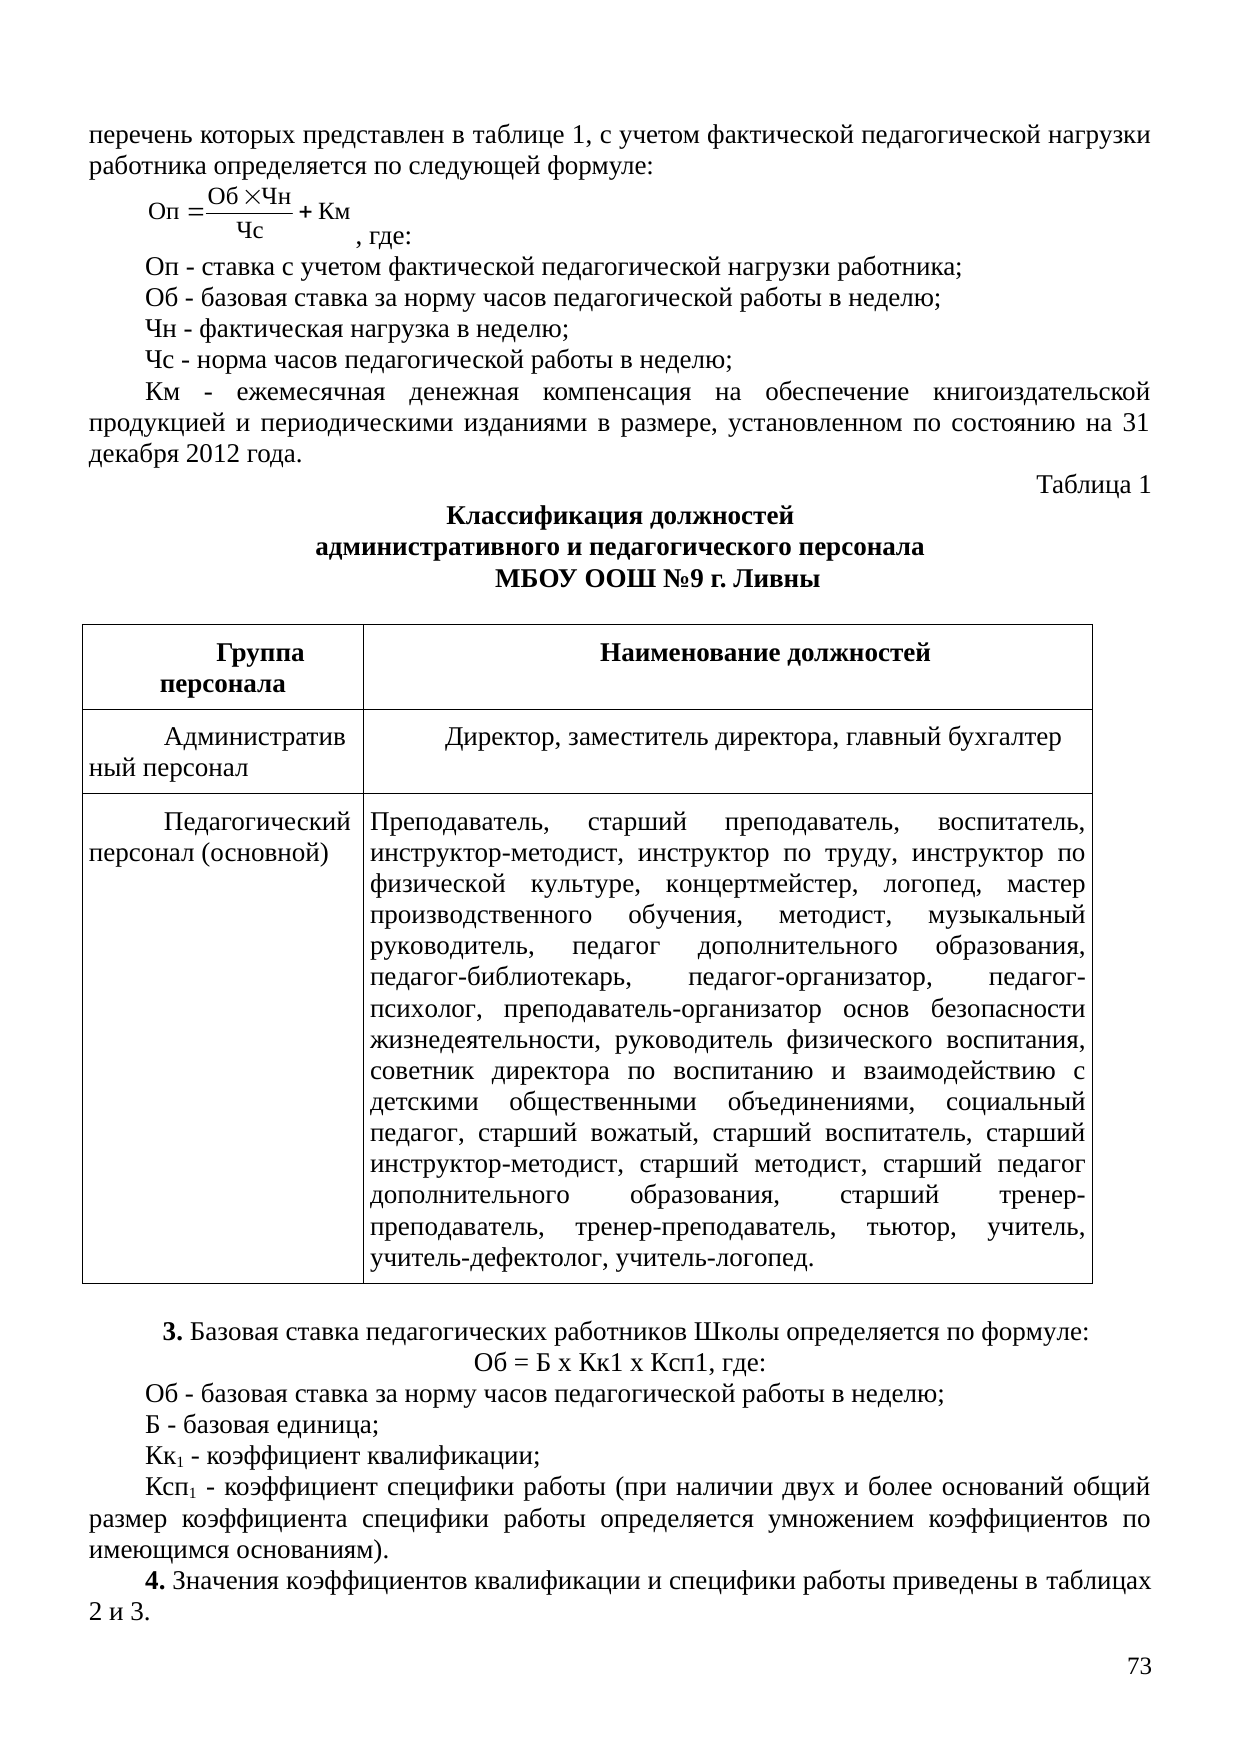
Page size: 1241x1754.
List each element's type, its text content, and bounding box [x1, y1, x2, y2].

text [89, 118, 1152, 180]
text , где: [89, 180, 1152, 250]
table_cell Преподаватель, старший преподаватель, воспитатель, инструктор-методист, инструктор по труду, инструктор по физической культуре, концертмейстер, логопед, мастер производственного обучения, методист, музыкальный руководитель, педагог дополнительного образования, педагог-библиотекарь, педагог-организатор, педагог-психолог, преподаватель-организатор основ безопасности жизнедеятельности, руководитель физического воспитания, советник директора по воспитанию и взаимодействию с детскими общественными объединениями, социальный педагог, старший вожатый, старший воспитатель, старший инструктор-методист, старший методист, старший педагог дополнительного образования, старший тренер-преподаватель, тренер-преподаватель, тьютор, учитель, учитель-дефектолог, учитель-логопед. [364, 794, 1092, 1283]
text Оп - ставка с учетом фактической педагогической нагрузки работника; [89, 250, 1152, 281]
text Чн - фактическая нагрузка в неделю; [89, 312, 1152, 344]
text Км - ежемесячная денежная компенсация на обеспечение книгоиздательской продукцией и периодическими изданиями в размере, установленном по состоянию на 31 декабря 2012 года. [89, 375, 1152, 468]
text МБОУ ООШ №9 г. Ливны [89, 562, 1152, 593]
table_cell Директор, заместитель директора, главный бухгалтер [364, 710, 1092, 793]
table_cell Административный персонал [83, 710, 363, 793]
text Ксп1 - коэффициент специфики работы (при наличии двух и более оснований общий размер коэффициента специфики работы определяется умножением коэффициентов по имеющимся основаниям). [89, 1471, 1152, 1564]
title Классификация должностей [89, 499, 1152, 531]
text Кк1 - коэффициент квалификации; [89, 1439, 1152, 1471]
table_header Наименование должностей [364, 625, 1092, 708]
text Таблица 1 [89, 468, 1152, 499]
text Б - базовая единица; [89, 1408, 1152, 1439]
text 3. Базовая ставка педагогических работников Школы определяется по формуле: [89, 1315, 1152, 1346]
table_cell Педагогический персонал (основной) [83, 794, 363, 1283]
text 4. Значения коэффициентов квалификации и специфики работы приведены в таблицах 2 и 3. [89, 1564, 1152, 1626]
text Чс - норма часов педагогической работы в неделю; [89, 344, 1152, 375]
table_header Группа персонала [83, 625, 363, 708]
title административного и педагогического персонала [89, 531, 1152, 562]
text Об - базовая ставка за норму часов педагогической работы в неделю; [89, 281, 1152, 312]
text Об = Б x Кк1 x Ксп1, где: [89, 1346, 1152, 1377]
text Об - базовая ставка за норму часов педагогической работы в неделю; [89, 1377, 1152, 1408]
